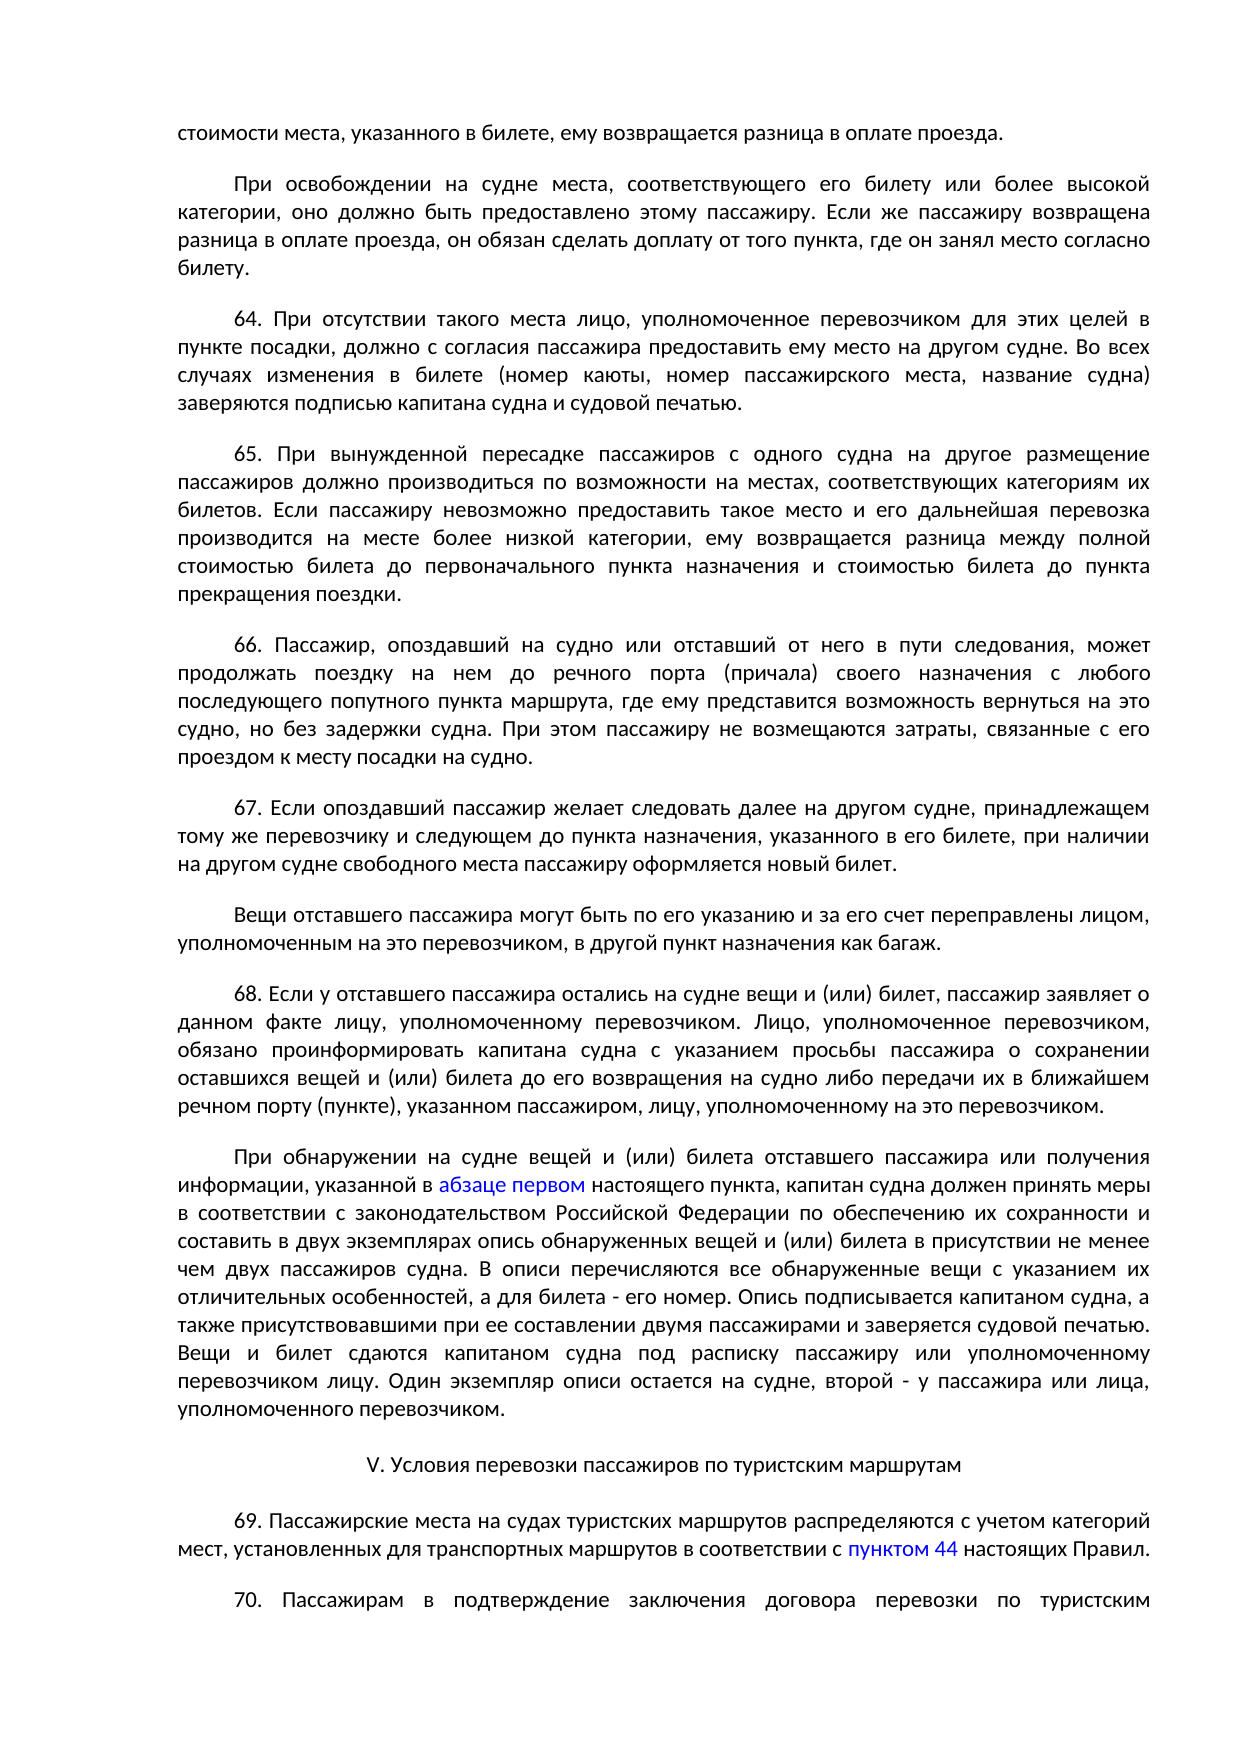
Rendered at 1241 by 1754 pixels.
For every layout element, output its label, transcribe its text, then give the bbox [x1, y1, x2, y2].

text 67. Если опоздавший пассажир желает следовать далее на другом судне, принадлежащем тому же перевозчику и следующем до пункта назначения, указанного в его билете, при наличии на другом судне свободного места пассажиру оформляется новый билет. [177, 793, 1152, 877]
text 65. При вынужденной пересадке пассажиров с одного судна на другое размещение пассажиров должно производиться по возможности на местах, соответствующих категориям их билетов. Если пассажиру невозможно предоставить такое место и его дальнейшая перевозка производится на месте более низкой категории, ему возвращается разница между полной стоимостью билета до первоначального пункта назначения и стоимостью билета до пункта прекращения поездки. [177, 439, 1152, 607]
text При освобождении на судне места, соответствующего его билету или более высокой категории, оно должно быть предоставлено этому пассажиру. Если же пассажиру возвращена разница в оплате проезда, он обязан сделать доплату от того пункта, где он занял место согласно билету. [177, 169, 1152, 281]
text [177, 118, 1152, 146]
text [177, 1585, 1152, 1613]
text При обнаружении на судне вещей и (или) билета отставшего пассажира или получения информации, указанной в абзаце первом настоящего пункта, капитан судна должен принять меры в соответствии с законодательством Российской Федерации по обеспечению их сохранности и составить в двух экземплярах опись обнаруженных вещей и (или) билета в присутствии не менее чем двух пассажиров судна. В описи перечисляются все обнаруженные вещи с указанием их отличительных особенностей, а для билета - его номер. Опись подписывается капитаном судна, а также присутствовавшими при ее составлении двумя пассажирами и заверяется судовой печатью. Вещи и билет сдаются капитаном судна под расписку пассажиру или уполномоченному перевозчиком лицу. Один экземпляр описи остается на судне, второй - у пассажира или лица, уполномоченного перевозчиком. [177, 1142, 1152, 1422]
text 64. При отсутствии такого места лицо, уполномоченное перевозчиком для этих целей в пункте посадки, должно с согласия пассажира предоставить ему место на другом судне. Во всех случаях изменения в билете (номер каюты, номер пассажирского места, название судна) заверяются подписью капитана судна и судовой печатью. [177, 304, 1152, 416]
text Вещи отставшего пассажира могут быть по его указанию и за его счет переправлены лицом, уполномоченным на это перевозчиком, в другой пункт назначения как багаж. [177, 900, 1152, 956]
text 69. Пассажирские места на судах туристских маршрутов распределяются с учетом категорий мест, установленных для транспортных маршрутов в соответствии с пунктом 44 настоящих Правил. [177, 1506, 1152, 1562]
text V. Условия перевозки пассажиров по туристским маршрутам [177, 1450, 1152, 1478]
text 66. Пассажир, опоздавший на судно или отставший от него в пути следования, может продолжать поездку на нем до речного порта (причала) своего назначения с любого последующего попутного пункта маршрута, где ему представится возможность вернуться на это судно, но без задержки судна. При этом пассажиру не возмещаются затраты, связанные с его проездом к месту посадки на судно. [177, 630, 1152, 770]
text 68. Если у отставшего пассажира остались на судне вещи и (или) билет, пассажир заявляет о данном факте лицу, уполномоченному перевозчиком. Лицо, уполномоченное перевозчиком, обязано проинформировать капитана судна с указанием просьбы пассажира о сохранении оставшихся вещей и (или) билета до его возвращения на судно либо передачи их в ближайшем речном порту (пункте), указанном пассажиром, лицу, уполномоченному на это перевозчиком. [177, 979, 1152, 1119]
